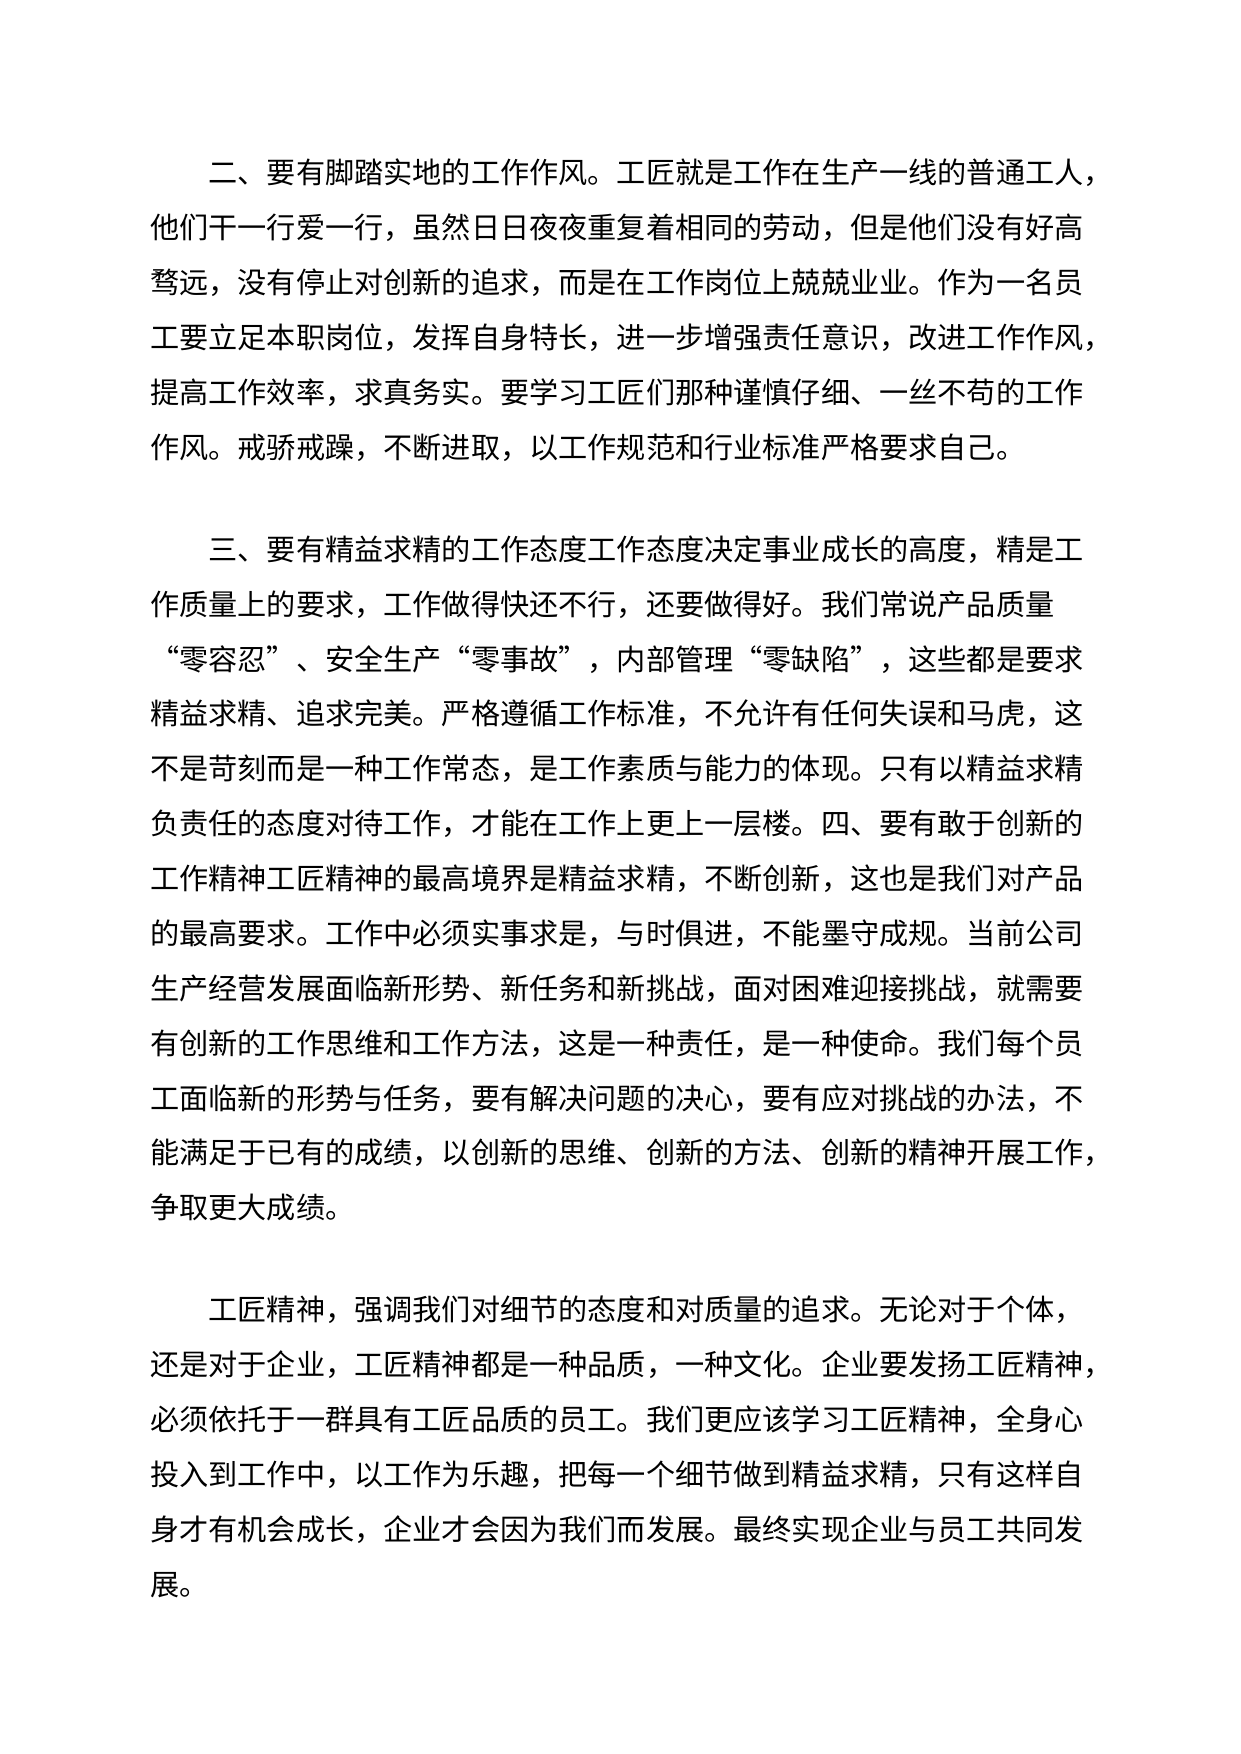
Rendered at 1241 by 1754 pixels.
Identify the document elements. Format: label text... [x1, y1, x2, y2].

text 工匠精神，强调我们对细节的态度和对质量的追求。无论对于个体，还是对于企业，工匠精神都是一种品质，一种文化。企业要发扬工匠精神，必须依托于一群具有工匠品质的员工。我们更应该学习工匠精神，全身心投入到工作中，以工作为乐趣，把每一个细节做到精益求精，只有这样自身才有机会成长，企业才会因为我们而发展。最终实现企业与员工共同发展。 [150, 1287, 1090, 1603]
text 三、要有精益求精的工作态度工作态度决定事业成长的高度，精是工作质量上的要求，工作做得快还不行，还要做得好。我们常说产品质量“零容忍”、安全生产“零事故”，内部管理“零缺陷”，这些都是要求精益求精、追求完美。严格遵循工作标准，不允许有任何失误和马虎，这不是苛刻而是一种工作常态，是工作素质与能力的体现。只有以精益求精负责任的态度对待工作，才能在工作上更上一层楼。四、要有敢于创新的工作精神工匠精神的最高境界是精益求精，不断创新，这也是我们对产品的最高要求。工作中必须实事求是，与时俱进，不能墨守成规。当前公司生产经营发展面临新形势、新任务和新挑战，面对困难迎接挑战，就需要有创新的工作思维和工作方法，这是一种责任，是一种使命。我们每个员工面临新的形势与任务，要有解决问题的决心，要有应对挑战的办法，不能满足于已有的成绩，以创新的思维、创新的方法、创新的精神开展工作，争取更大成绩。 [150, 526, 1090, 1227]
text 二、要有脚踏实地的工作作风。工匠就是工作在生产一线的普通工人，他们干一行爱一行，虽然日日夜夜重复着相同的劳动，但是他们没有好高骛远，没有停止对创新的追求，而是在工作岗位上兢兢业业。作为一名员工要立足本职岗位，发挥自身特长，进一步增强责任意识，改进工作作风，提高工作效率，求真务实。要学习工匠们那种谨慎仔细、一丝不苟的工作作风。戒骄戒躁，不断进取，以工作规范和行业标准严格要求自己。 [150, 150, 1090, 467]
